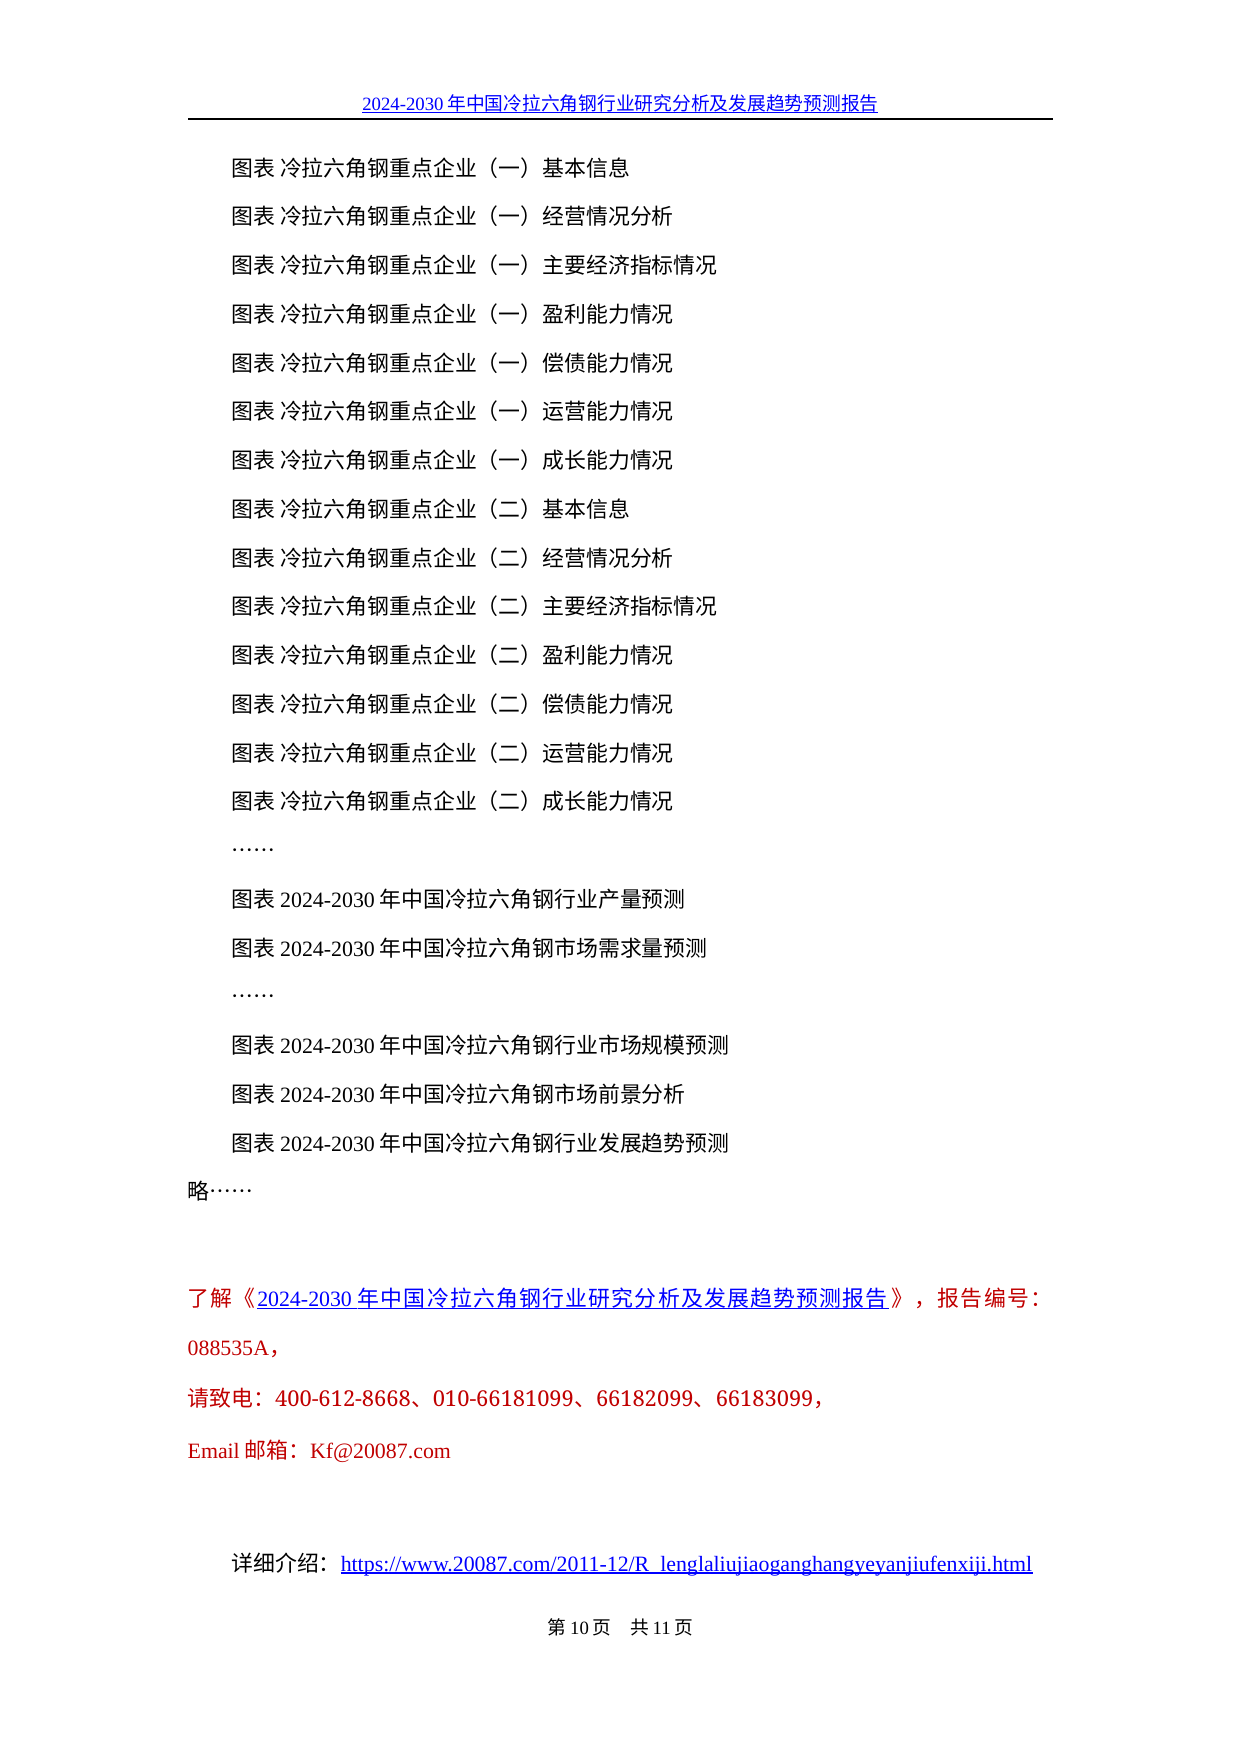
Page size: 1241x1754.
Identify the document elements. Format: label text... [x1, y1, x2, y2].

text 请致电：400-612-8668、010-66181099、66182099、66183099， [187, 1381, 1053, 1413]
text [187, 150, 1053, 1206]
text Email邮箱：Kf@20087.com [187, 1432, 1053, 1465]
text 详细介绍：https://www.20087.com/2011-12/R_lenglaliujiaoganghangyeyanjiufenxiji.html [187, 1545, 1053, 1578]
text 了解《2024-2030年中国冷拉六角钢行业研究分析及发展趋势预测报告》，报告编号：088535A， [187, 1280, 1053, 1362]
